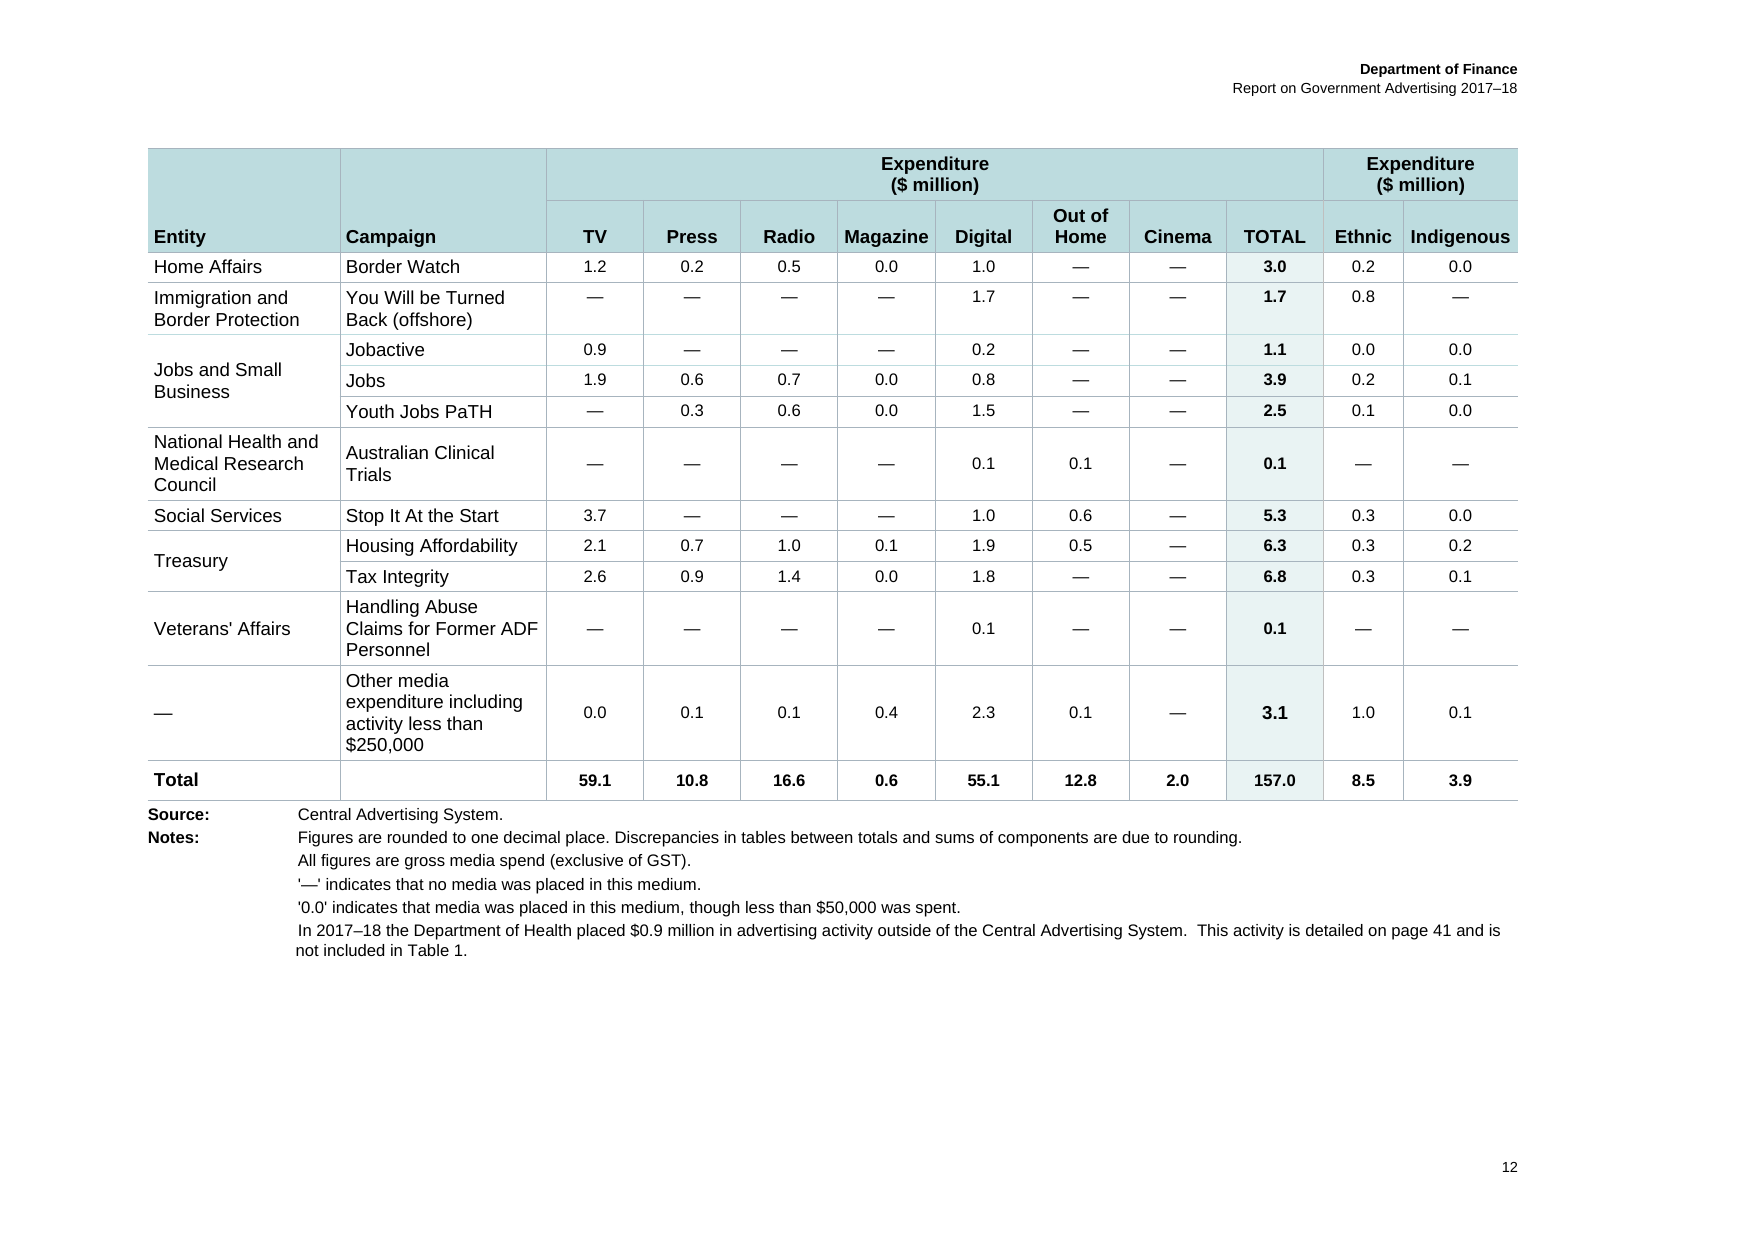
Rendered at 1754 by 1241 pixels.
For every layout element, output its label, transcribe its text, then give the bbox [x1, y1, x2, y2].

table_cell Jobs and Small Business [148, 335, 340, 426]
table_cell — [1130, 562, 1226, 591]
table_cell — [1130, 531, 1226, 561]
table_cell 6.8 [1227, 562, 1323, 591]
table_cell 0.1 [1404, 366, 1518, 396]
table_cell 8.5 [1324, 761, 1403, 800]
table_cell Total [148, 761, 340, 800]
table_cell 16.6 [741, 761, 837, 800]
table_cell 0.1 [1227, 592, 1323, 665]
table_cell — [838, 592, 935, 665]
table_cell 0.1 [936, 428, 1032, 500]
table_cell — [644, 592, 740, 665]
table_cell 0.1 [1033, 428, 1129, 500]
table_cell 0.8 [1324, 283, 1403, 334]
table_cell TV [547, 201, 643, 252]
table_cell Youth Jobs PaTH [341, 397, 546, 426]
table_cell — [1033, 335, 1129, 365]
table_cell — [644, 335, 740, 365]
table_cell — [644, 428, 740, 500]
table_cell — [1324, 592, 1403, 665]
table_cell 0.0 [838, 253, 935, 282]
table_cell 1.7 [936, 283, 1032, 334]
table_cell — [741, 335, 837, 365]
table_cell 0.1 [1033, 666, 1129, 760]
table_cell 0.9 [644, 562, 740, 591]
table_cell 0.0 [547, 666, 643, 760]
table_cell — [1130, 397, 1226, 426]
table_cell — [1130, 335, 1226, 365]
table_cell — [1130, 666, 1226, 760]
table_cell — [644, 501, 740, 530]
table_cell 1.0 [1324, 666, 1403, 760]
table_header Expenditure ($ million) [1324, 149, 1518, 200]
table_cell — [838, 283, 935, 334]
table_cell 0.0 [1404, 253, 1518, 282]
table_cell 3.7 [547, 501, 643, 530]
table_cell — [741, 592, 837, 665]
table_cell 55.1 [936, 761, 1032, 800]
table_cell 0.6 [1033, 501, 1129, 530]
table_cell 0.7 [741, 366, 837, 396]
table_cell 0.1 [1324, 397, 1403, 426]
table_cell 2.5 [1227, 397, 1323, 426]
table_cell 0.1 [838, 531, 935, 561]
table_cell Indigenous [1404, 201, 1518, 252]
table_cell — [547, 428, 643, 500]
table_cell 0.6 [838, 761, 935, 800]
text '0.0' indicates that media was placed in this medium, though less than $50,000 was spent. [148, 898, 1518, 917]
table_cell Ethnic [1324, 201, 1403, 252]
table_cell 0.2 [1324, 253, 1403, 282]
table_cell 0.8 [936, 366, 1032, 396]
table_cell Immigration and Border Protection [148, 283, 340, 334]
table_cell Cinema [1130, 201, 1226, 252]
table_cell — [1033, 253, 1129, 282]
table_cell — [1130, 366, 1226, 396]
table_cell — [1033, 366, 1129, 396]
table_cell 3.1 [1227, 666, 1323, 760]
table_cell — [1130, 283, 1226, 334]
table_cell 1.0 [936, 501, 1032, 530]
table_cell — [741, 501, 837, 530]
table_cell [341, 761, 546, 800]
table_cell Out of Home [1033, 201, 1129, 252]
table_cell 0.1 [1227, 428, 1323, 500]
table_cell 1.0 [741, 531, 837, 561]
table_cell 6.3 [1227, 531, 1323, 561]
table_cell 3.9 [1404, 761, 1518, 800]
table_cell — [547, 592, 643, 665]
table_cell You Will be Turned Back (offshore) [341, 283, 546, 334]
table_cell National Health and Medical Research Council [148, 428, 340, 500]
table_cell — [1033, 592, 1129, 665]
table_cell Social Services [148, 501, 340, 530]
table_cell 1.4 [741, 562, 837, 591]
table_cell — [838, 501, 935, 530]
table_cell 0.0 [838, 366, 935, 396]
table_cell 59.1 [547, 761, 643, 800]
table_cell Housing Affordability [341, 531, 546, 561]
table_cell 0.0 [1404, 335, 1518, 365]
table_cell Magazine [838, 201, 935, 252]
table_header Campaign [341, 149, 546, 252]
table_cell 0.4 [838, 666, 935, 760]
table_cell — [741, 428, 837, 500]
table_cell — [1033, 397, 1129, 426]
table_cell — [1033, 562, 1129, 591]
table_cell Tax Integrity [341, 562, 546, 591]
table_cell 3.9 [1227, 366, 1323, 396]
table_cell 0.0 [1324, 335, 1403, 365]
table_cell 2.0 [1130, 761, 1226, 800]
table_cell 0.1 [1404, 562, 1518, 591]
table_cell 0.1 [1404, 666, 1518, 760]
table_cell 10.8 [644, 761, 740, 800]
table_cell 0.5 [741, 253, 837, 282]
text All figures are gross media spend (exclusive of GST). [148, 851, 1518, 870]
table_cell — [547, 397, 643, 426]
text Notes: Figures are rounded to one decimal place. Discrepancies in tables between totals and sums of components are due to rounding. [148, 828, 1518, 847]
table_cell Veterans' Affairs [148, 592, 340, 665]
table_cell 0.1 [936, 592, 1032, 665]
text Source: Central Advertising System. [148, 804, 1518, 824]
table_cell 0.6 [644, 366, 740, 396]
table_cell 1.8 [936, 562, 1032, 591]
table_cell — [838, 428, 935, 500]
table_cell Home Affairs [148, 253, 340, 282]
table_header Entity [148, 149, 340, 252]
table_cell Press [644, 201, 740, 252]
table_cell — [148, 666, 340, 760]
table_cell 0.1 [644, 666, 740, 760]
table_cell Jobs [341, 366, 546, 396]
table_cell 1.0 [936, 253, 1032, 282]
table_cell 1.9 [936, 531, 1032, 561]
table_cell 0.3 [1324, 562, 1403, 591]
table_cell — [547, 283, 643, 334]
table_cell 3.0 [1227, 253, 1323, 282]
table_cell Treasury [148, 531, 340, 591]
table_cell — [1130, 592, 1226, 665]
table_cell — [1404, 592, 1518, 665]
table_cell 0.3 [1324, 531, 1403, 561]
table_cell 2.6 [547, 562, 643, 591]
table_cell 0.0 [838, 562, 935, 591]
text '—' indicates that no media was placed in this medium. [148, 874, 1518, 894]
table_cell 0.6 [741, 397, 837, 426]
table_cell — [741, 283, 837, 334]
table_cell 1.7 [1227, 283, 1323, 334]
table_cell Other media expenditure including activity less than $250,000 [341, 666, 546, 760]
table_cell TOTAL [1227, 201, 1323, 252]
table_cell 0.3 [1324, 501, 1403, 530]
table_cell 2.1 [547, 531, 643, 561]
table_cell — [1130, 253, 1226, 282]
table_cell 1.2 [547, 253, 643, 282]
table_cell 0.0 [1404, 501, 1518, 530]
table_cell — [1404, 283, 1518, 334]
table_cell 0.1 [741, 666, 837, 760]
table_cell 0.2 [936, 335, 1032, 365]
table_cell 0.7 [644, 531, 740, 561]
table_cell — [644, 283, 740, 334]
table_cell Border Watch [341, 253, 546, 282]
table_cell Handling Abuse Claims for Former ADF Personnel [341, 592, 546, 665]
table_cell Digital [936, 201, 1032, 252]
table_cell — [1324, 428, 1403, 500]
table_cell 157.0 [1227, 761, 1323, 800]
table_cell Stop It At the Start [341, 501, 546, 530]
table_cell 0.2 [1404, 531, 1518, 561]
table_cell 0.9 [547, 335, 643, 365]
table_cell — [1130, 428, 1226, 500]
table_cell Jobactive [341, 335, 546, 365]
table_cell 0.5 [1033, 531, 1129, 561]
table_cell 0.2 [644, 253, 740, 282]
table_cell — [838, 335, 935, 365]
table_cell — [1130, 501, 1226, 530]
text In 2017–18 the Department of Health placed $0.9 million in advertising activity outside of the Central Advertising System. This activity is detailed on page 41 and is not included in Table 1. [295, 921, 1518, 959]
table_cell 0.0 [838, 397, 935, 426]
table_cell 0.3 [644, 397, 740, 426]
table_cell 0.0 [1404, 397, 1518, 426]
table_cell — [1404, 428, 1518, 500]
table_cell 5.3 [1227, 501, 1323, 530]
table_cell Australian Clinical Trials [341, 428, 546, 500]
table_cell 1.9 [547, 366, 643, 396]
table_header Expenditure ($ million) [547, 149, 1323, 200]
table_cell 1.5 [936, 397, 1032, 426]
table_cell 0.2 [1324, 366, 1403, 396]
table_cell Radio [741, 201, 837, 252]
table_cell — [1033, 283, 1129, 334]
table_cell 1.1 [1227, 335, 1323, 365]
table_cell 12.8 [1033, 761, 1129, 800]
table_cell 2.3 [936, 666, 1032, 760]
